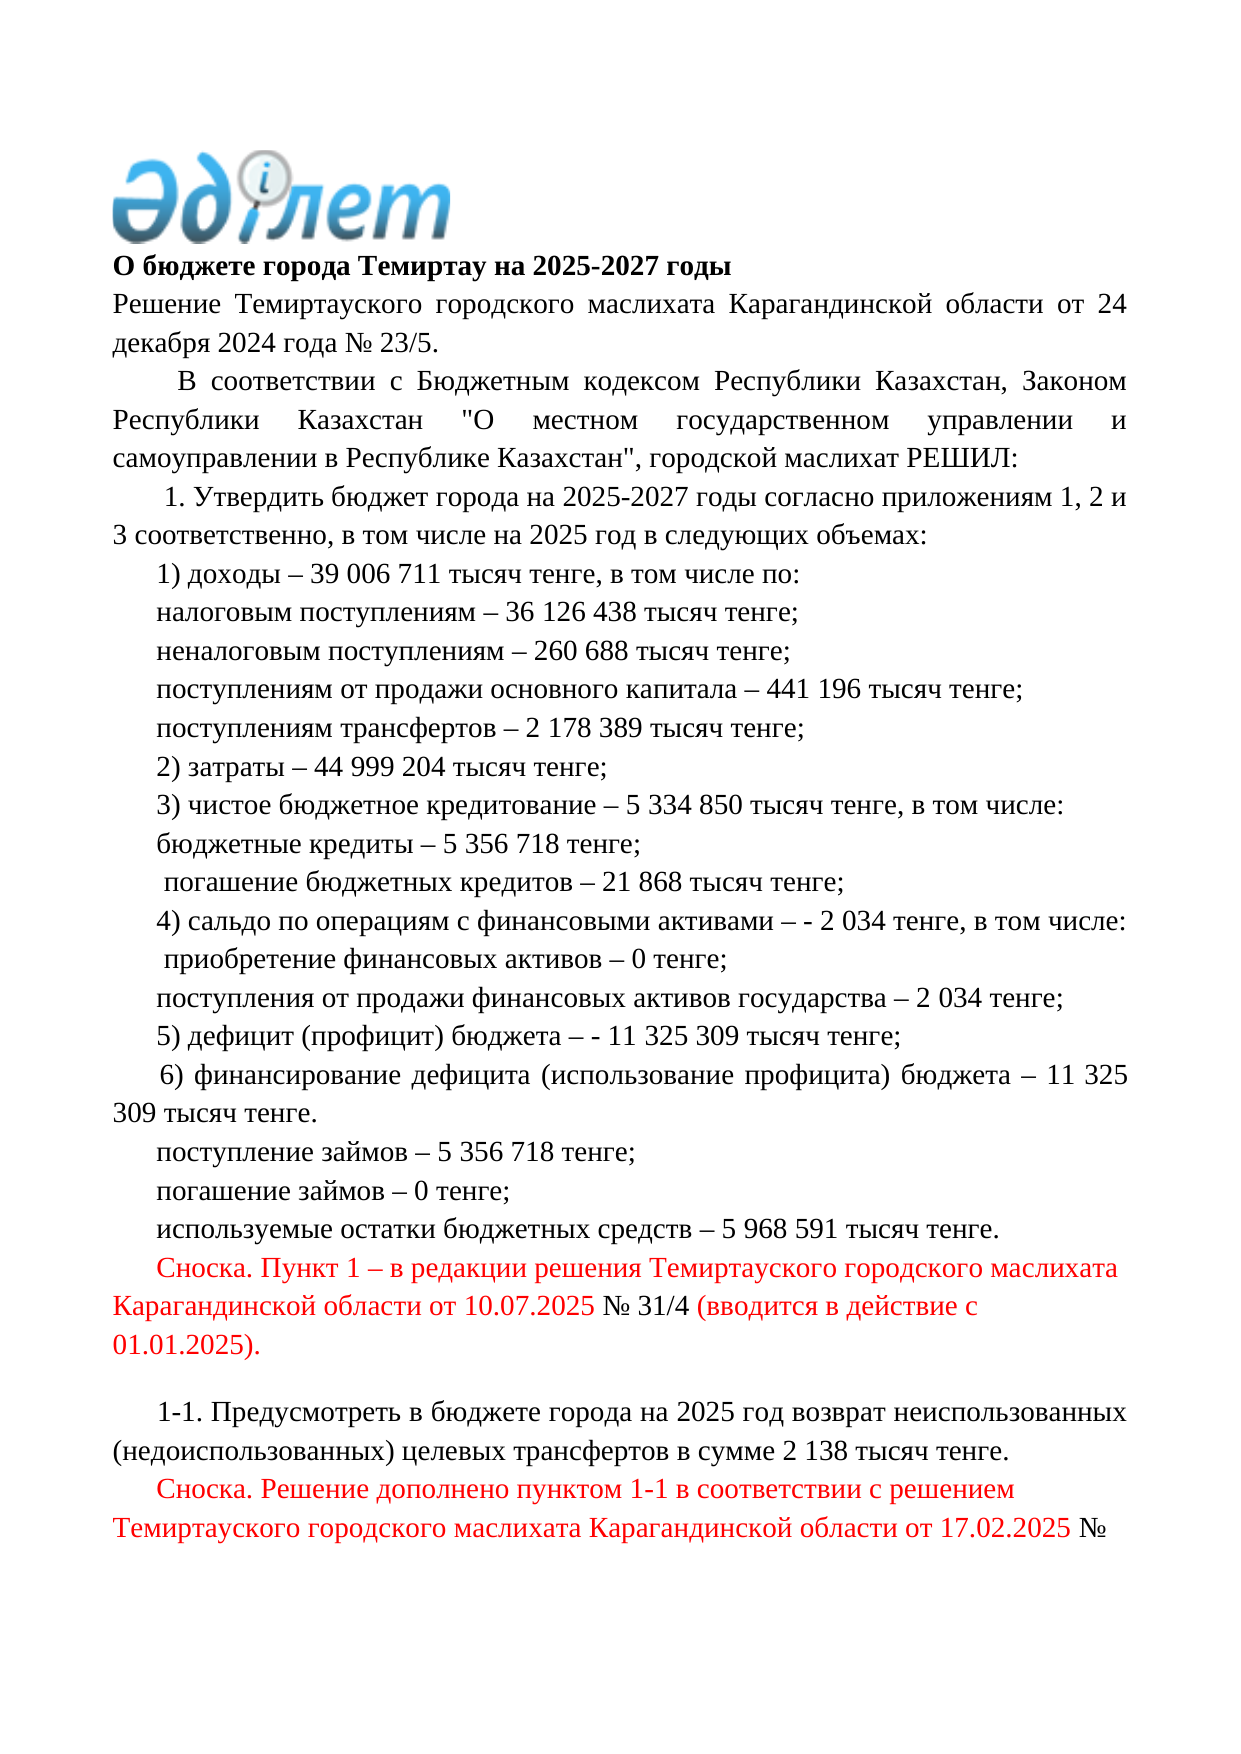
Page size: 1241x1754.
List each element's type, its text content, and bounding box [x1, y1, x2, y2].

text приобретение финансовых активов – 0 тенге; [112, 941, 1128, 975]
text 6) финансирование дефицита (использование профицита) бюджета – 11 325 309 тысяч тенге. [112, 1057, 1128, 1129]
text Сноска. Пункт 1 – в редакции решения Темиртауского городского маслихата Карагандинской области от 10.07.2025 № 31/4 (вводится в действие с 01.01.2025). [112, 1250, 1128, 1391]
text бюджетные кредиты – 5 356 718 тенге; [112, 826, 1128, 859]
text погашение займов – 0 тенге; [112, 1173, 1128, 1206]
text Решение Темиртауского городского маслихата Карагандинской области от 24 декабря 2024 года № 23/5. [112, 286, 1128, 358]
text 5) дефицит (профицит) бюджета – - 11 325 309 тысяч тенге; [112, 1018, 1128, 1052]
text О бюджете города Темиртау на 2025-2027 годы [112, 248, 1128, 281]
text В соответствии с Бюджетным кодексом Республики Казахстан, Законом Республики Казахстан "О местном государственном управлении и самоуправлении в Республике Казахстан", городской маслихат РЕШИЛ: [112, 363, 1128, 474]
text поступление займов – 5 356 718 тенге; [112, 1134, 1128, 1168]
text 1-1. Предусмотреть в бюджете города на 2025 год возврат неиспользованных (недоиспользованных) целевых трансфертов в сумме 2 138 тысяч тенге. [112, 1394, 1128, 1466]
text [112, 1471, 1128, 1543]
picture [112, 150, 451, 244]
text погашение бюджетных кредитов – 21 868 тысяч тенге; [112, 864, 1128, 898]
text поступлениям от продажи основного капитала – 441 196 тысяч тенге; [112, 672, 1128, 705]
text используемые остатки бюджетных средств – 5 968 591 тысяч тенге. [112, 1211, 1128, 1245]
text 2) затраты – 44 999 204 тысяч тенге; [112, 749, 1128, 782]
text поступления от продажи финансовых активов государства – 2 034 тенге; [112, 980, 1128, 1013]
text 4) сальдо по операциям с финансовыми активами – - 2 034 тенге, в том числе: [112, 903, 1128, 936]
text 3) чистое бюджетное кредитование – 5 334 850 тысяч тенге, в том числе: [112, 787, 1128, 821]
text поступлениям трансфертов – 2 178 389 тысяч тенге; [112, 710, 1128, 744]
text 1) доходы – 39 006 711 тысяч тенге, в том числе по: [112, 556, 1128, 589]
text 1. Утвердить бюджет города на 2025-2027 годы согласно приложениям 1, 2 и 3 соответственно, в том числе на 2025 год в следующих объемах: [112, 479, 1128, 551]
text неналоговым поступлениям – 260 688 тысяч тенге; [112, 633, 1128, 667]
text налоговым поступлениям – 36 126 438 тысяч тенге; [112, 594, 1128, 628]
